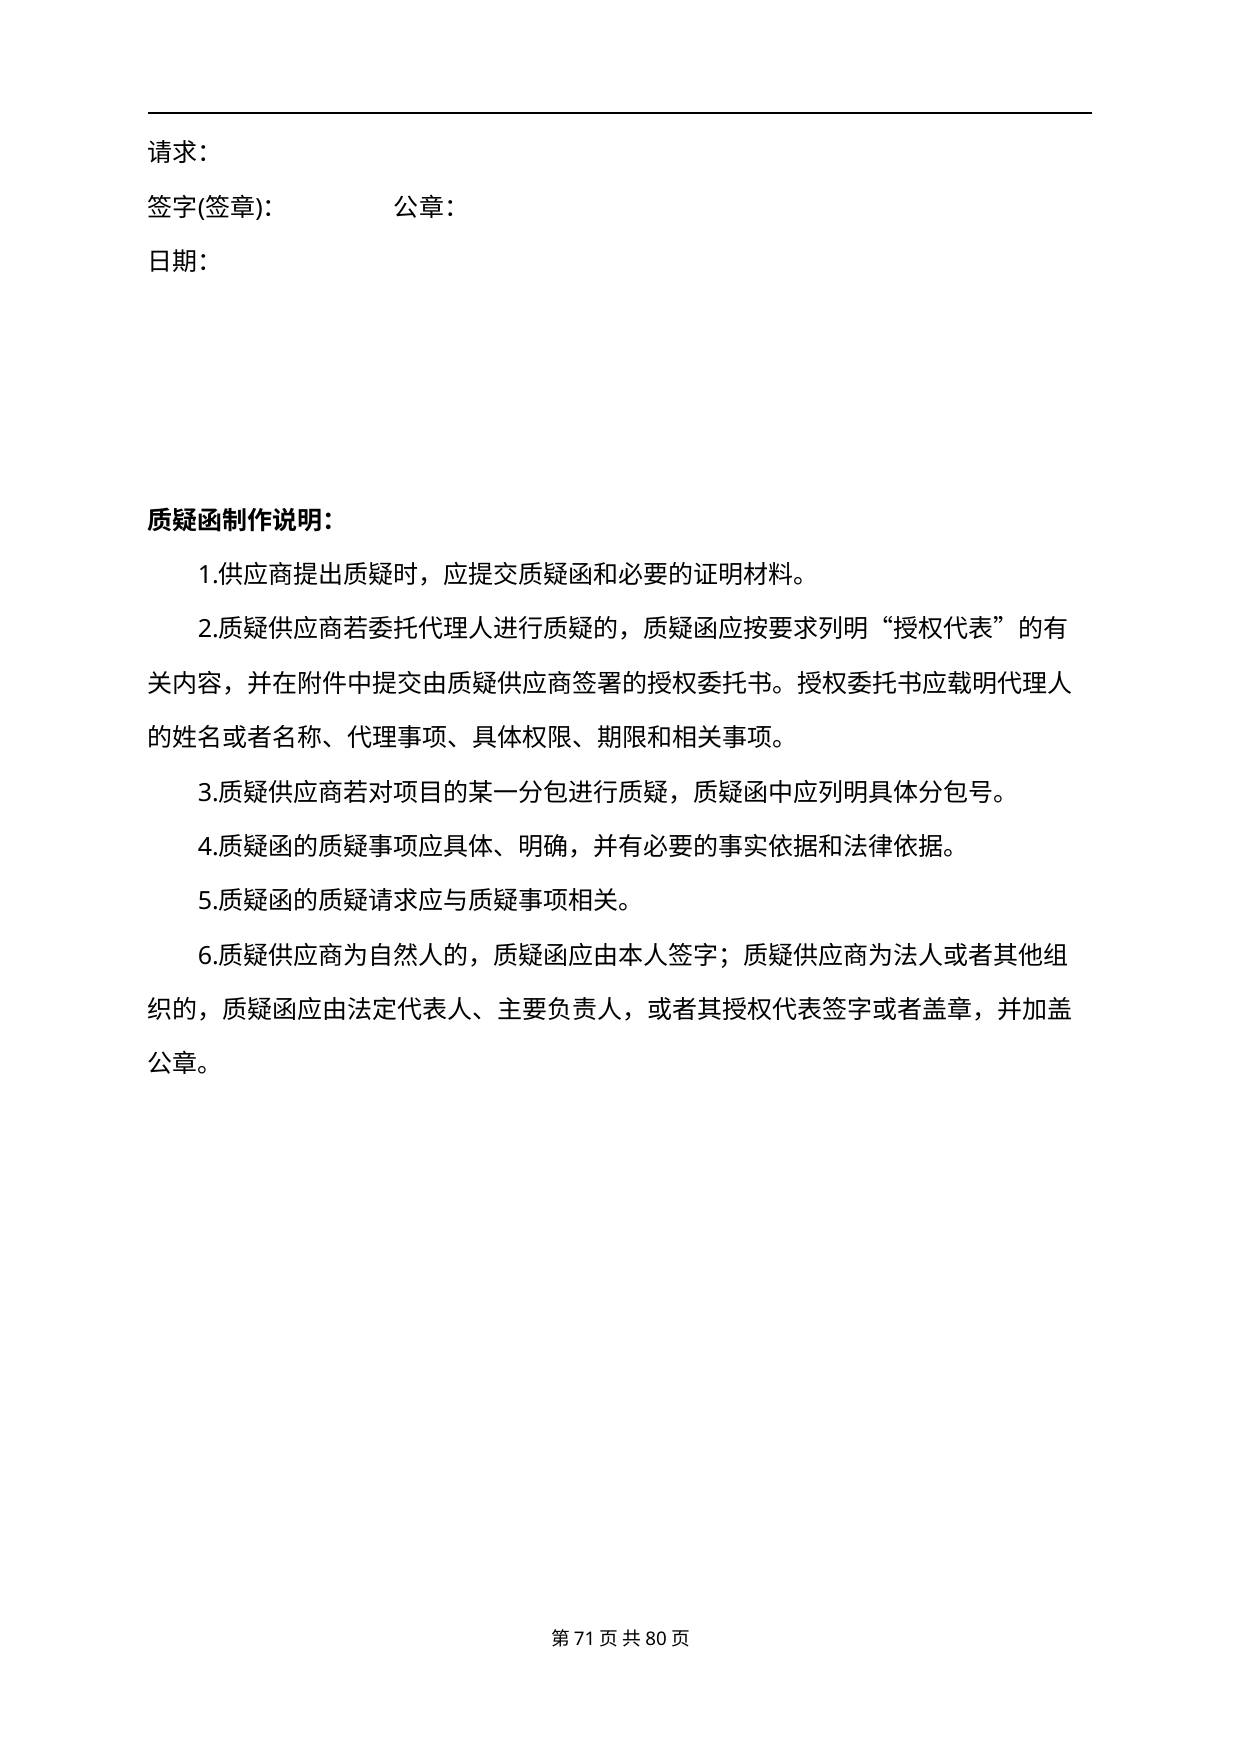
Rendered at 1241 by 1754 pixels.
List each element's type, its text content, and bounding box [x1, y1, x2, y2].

text 5.质疑函的质疑请求应与质疑事项相关。 [148, 881, 1092, 917]
text 日期： [148, 242, 1092, 278]
text 4.质疑函的质疑事项应具体、明确，并有必要的事实依据和法律依据。 [148, 826, 1092, 863]
text 3.质疑供应商若对项目的某一分包进行质疑，质疑函中应列明具体分包号。 [148, 772, 1092, 808]
text 签字(签章)： 公章： [148, 187, 1092, 223]
text 6.质疑供应商为自然人的，质疑函应由本人签字；质疑供应商为法人或者其他组织的，质疑函应由法定代表人、主要负责人，或者其授权代表签字或者盖章，并加盖公章。 [148, 935, 1092, 1080]
text 1.供应商提出质疑时，应提交质疑函和必要的证明材料。 [148, 554, 1092, 591]
text 请求： [148, 133, 1092, 169]
text 2.质疑供应商若委托代理人进行质疑的，质疑函应按要求列明“授权代表”的有关内容，并在附件中提交由质疑供应商签署的授权委托书。授权委托书应载明代理人的姓名或者名称、代理事项、具体权限、期限和相关事项。 [148, 609, 1092, 754]
text 质疑函制作说明： [148, 500, 1092, 536]
